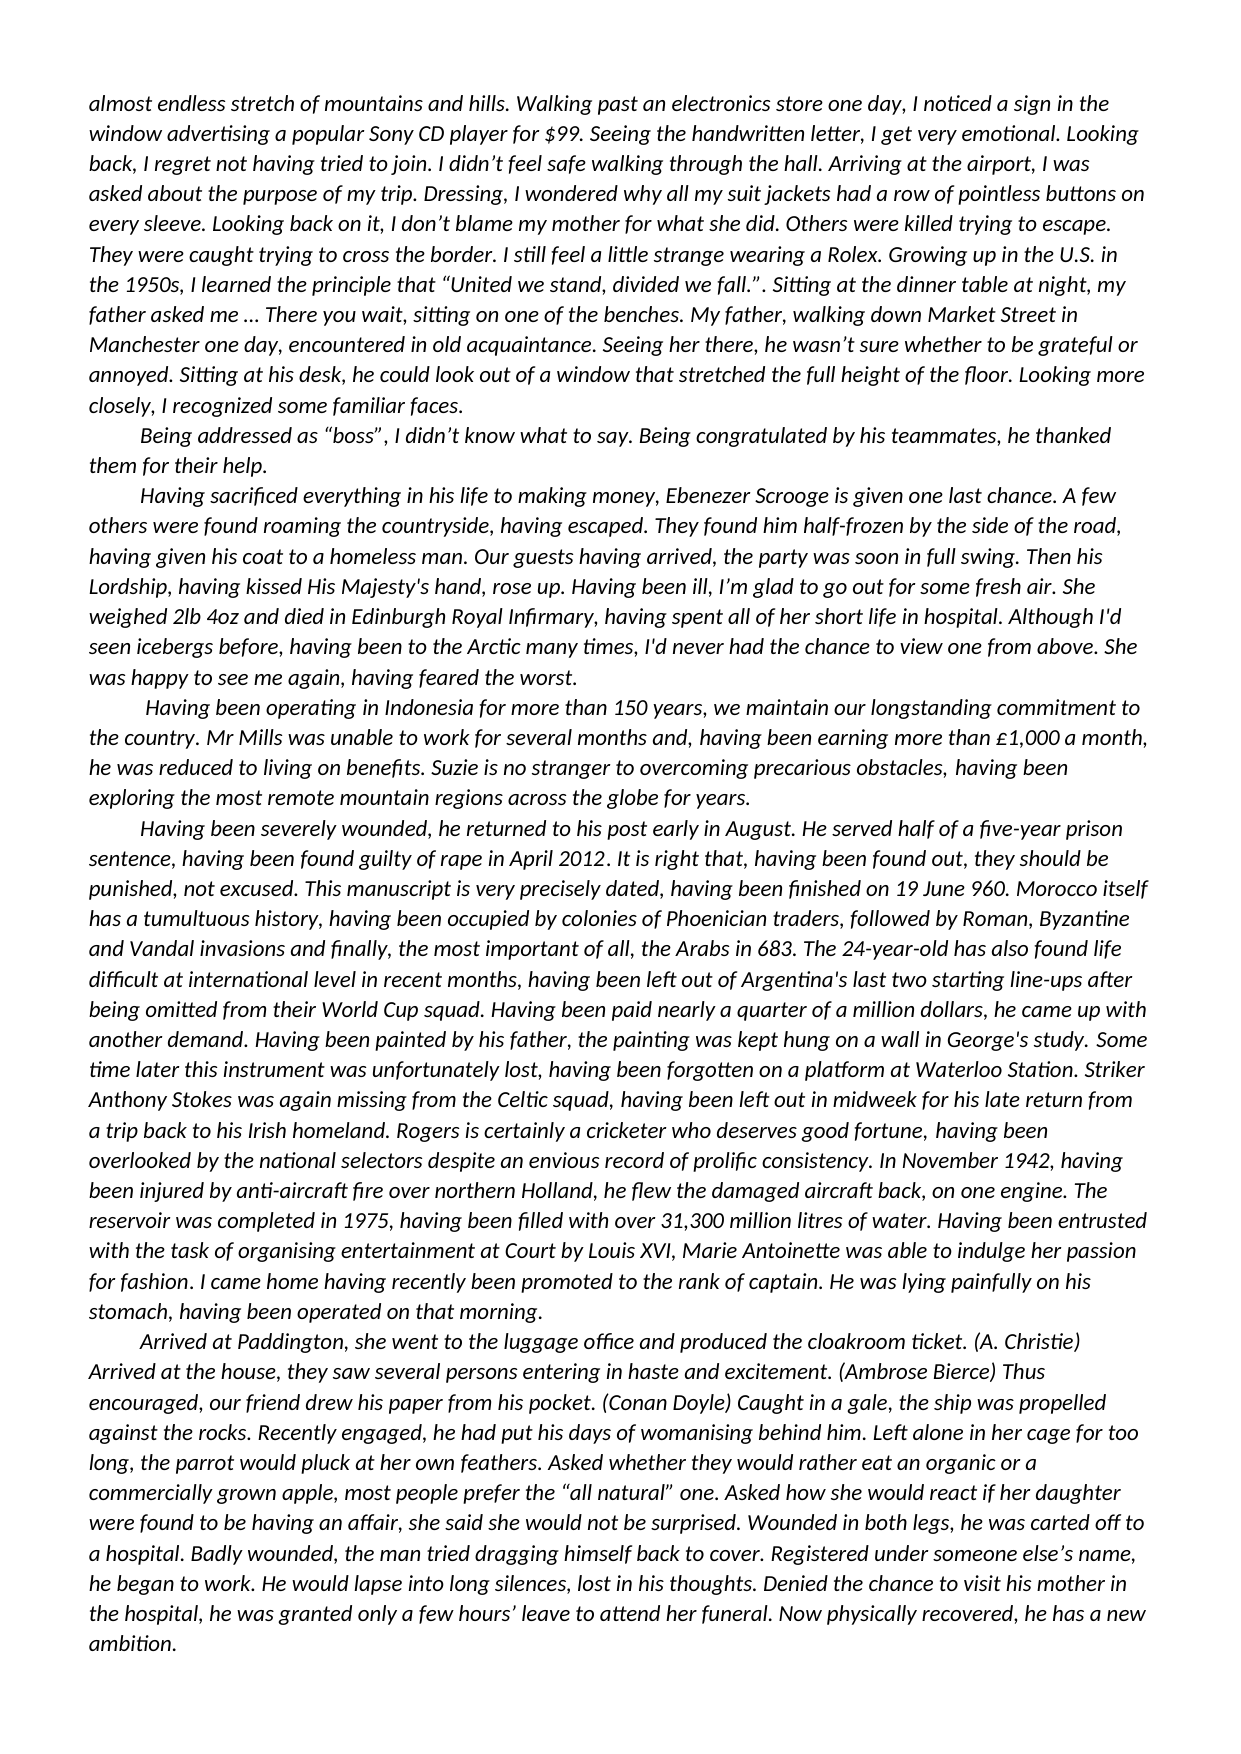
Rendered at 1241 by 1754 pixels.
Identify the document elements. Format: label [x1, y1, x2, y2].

text [88, 89, 1152, 1657]
